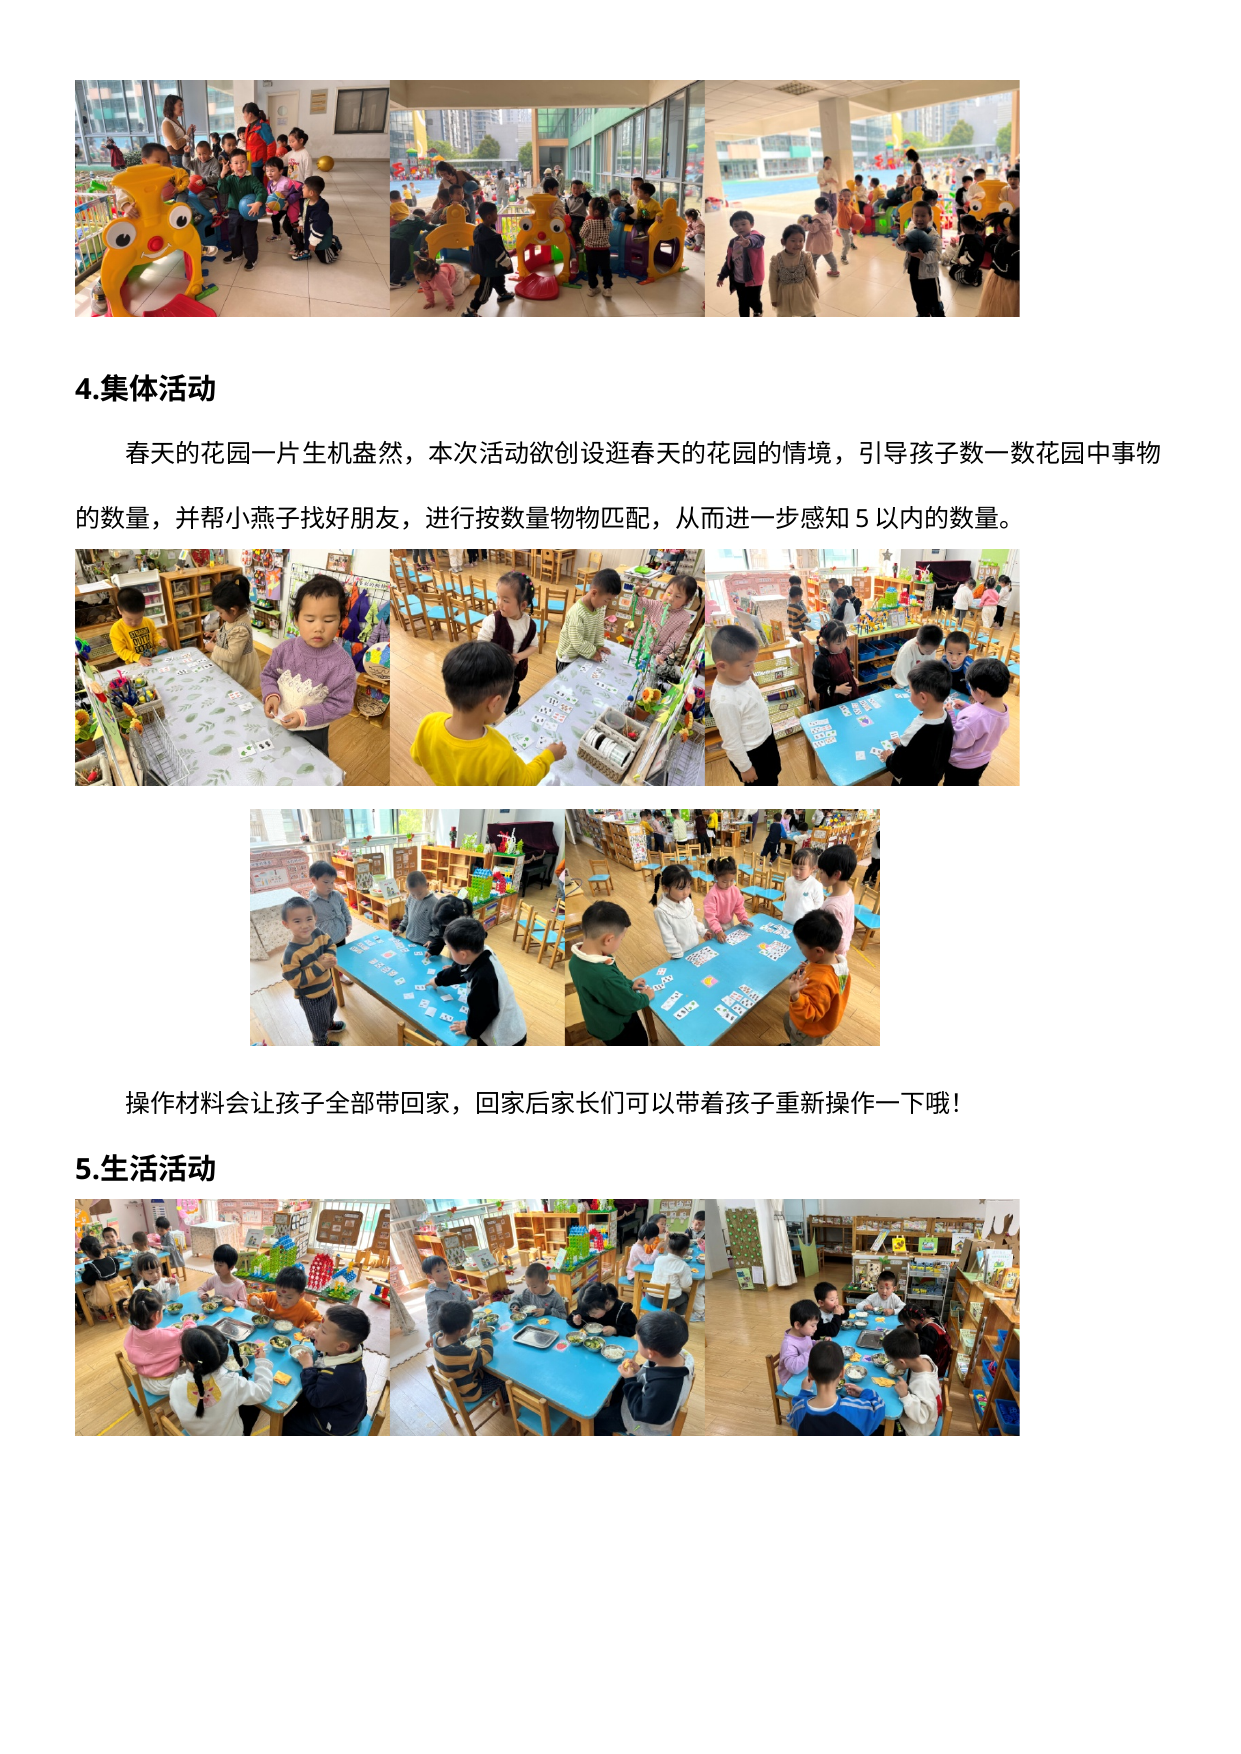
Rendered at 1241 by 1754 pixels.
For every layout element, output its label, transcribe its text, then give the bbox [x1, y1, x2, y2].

text 春天的花园一片生机盎然，本次活动欲创设逛春天的花园的情境，引导孩子数一数花园中事物的数量，并帮小燕子找好朋友，进行按数量物物匹配，从而进一步感知5以内的数量。 [75, 419, 1165, 549]
picture [75, 549, 1020, 786]
picture [75, 80, 1020, 317]
picture [250, 809, 880, 1046]
text 5.生活活动 [75, 1134, 1165, 1199]
picture [75, 1199, 1020, 1436]
text 操作材料会让孩子全部带回家，回家后家长们可以带着孩子重新操作一下哦！ [125, 1069, 1165, 1134]
text 4.集体活动 [75, 354, 1165, 419]
